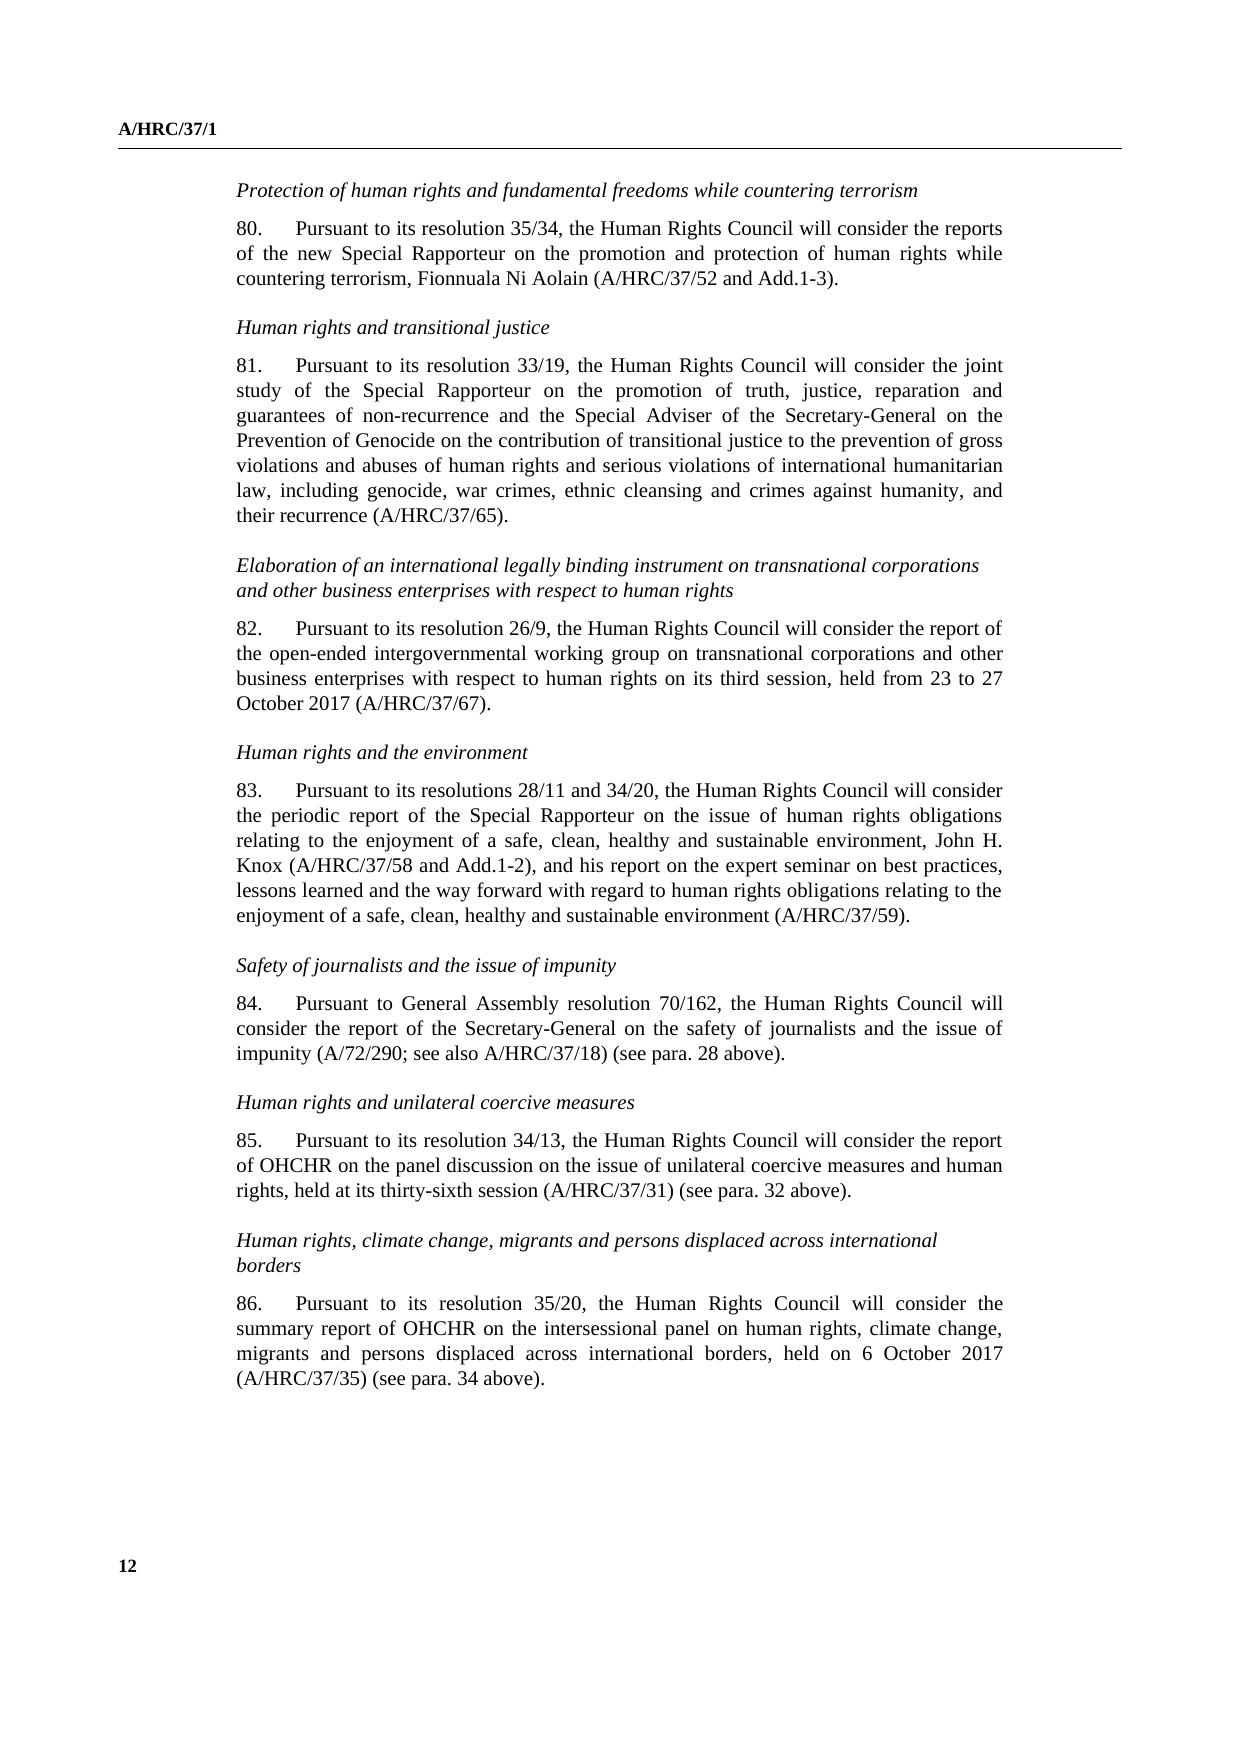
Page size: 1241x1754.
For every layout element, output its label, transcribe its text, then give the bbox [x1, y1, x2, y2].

text 85. Pursuant to its resolution 34/13, the Human Rights Council will consider the report of OHCHR on the panel discussion on the issue of unilateral coercive measures and human rights, held at its thirty-sixth session (A/HRC/37/31) (see para. 32 above). [236, 1127, 1004, 1202]
text 81. Pursuant to its resolution 33/19, the Human Rights Council will consider the joint study of the Special Rapporteur on the promotion of truth, justice, reparation and guarantees of non-recurrence and the Special Adviser of the Secretary-General on the Prevention of Genocide on the contribution of transitional justice to the prevention of gross violations and abuses of human rights and serious violations of international humanitarian law, including genocide, war crimes, ethnic cleansing and crimes against humanity, and their recurrence (A/HRC/37/65). [236, 352, 1004, 527]
text Human rights and unilateral coercive measures [118, 1090, 1004, 1115]
text Safety of journalists and the issue of impunity [118, 952, 1004, 977]
text 82. Pursuant to its resolution 26/9, the Human Rights Council will consider the report of the open-ended intergovernmental working group on transnational corporations and other business enterprises with respect to human rights on its third session, held from 23 to 27 October 2017 (A/HRC/37/67). [236, 615, 1004, 715]
text Human rights, climate change, migrants and persons displaced across international borders [118, 1227, 1004, 1277]
text 84. Pursuant to General Assembly resolution 70/162, the Human Rights Council will consider the report of the Secretary-General on the safety of journalists and the issue of impunity (A/72/290; see also A/HRC/37/18) (see para. 28 above). [236, 990, 1004, 1065]
text Elaboration of an international legally binding instrument on transnational corporations and other business enterprises with respect to human rights [118, 552, 1004, 602]
text Human rights and the environment [118, 740, 1004, 765]
text Protection of human rights and fundamental freedoms while countering terrorism [118, 177, 1004, 202]
text 83. Pursuant to its resolutions 28/11 and 34/20, the Human Rights Council will consider the periodic report of the Special Rapporteur on the issue of human rights obligations relating to the enjoyment of a safe, clean, healthy and sustainable environment, John H. Knox (A/HRC/37/58 and Add.1-2), and his report on the expert seminar on best practices, lessons learned and the way forward with regard to human rights obligations relating to the enjoyment of a safe, clean, healthy and sustainable environment (A/HRC/37/59). [236, 777, 1004, 927]
text 80. Pursuant to its resolution 35/34, the Human Rights Council will consider the reports of the new Special Rapporteur on the promotion and protection of human rights while countering terrorism, Fionnuala Ni Aolain (A/HRC/37/52 and Add.1-3). [236, 215, 1004, 290]
text Human rights and transitional justice [118, 315, 1004, 340]
text 86. Pursuant to its resolution 35/20, the Human Rights Council will consider the summary report of OHCHR on the intersessional panel on human rights, climate change, migrants and persons displaced across international borders, held on 6 October 2017 (A/HRC/37/35) (see para. 34 above). [236, 1290, 1004, 1390]
